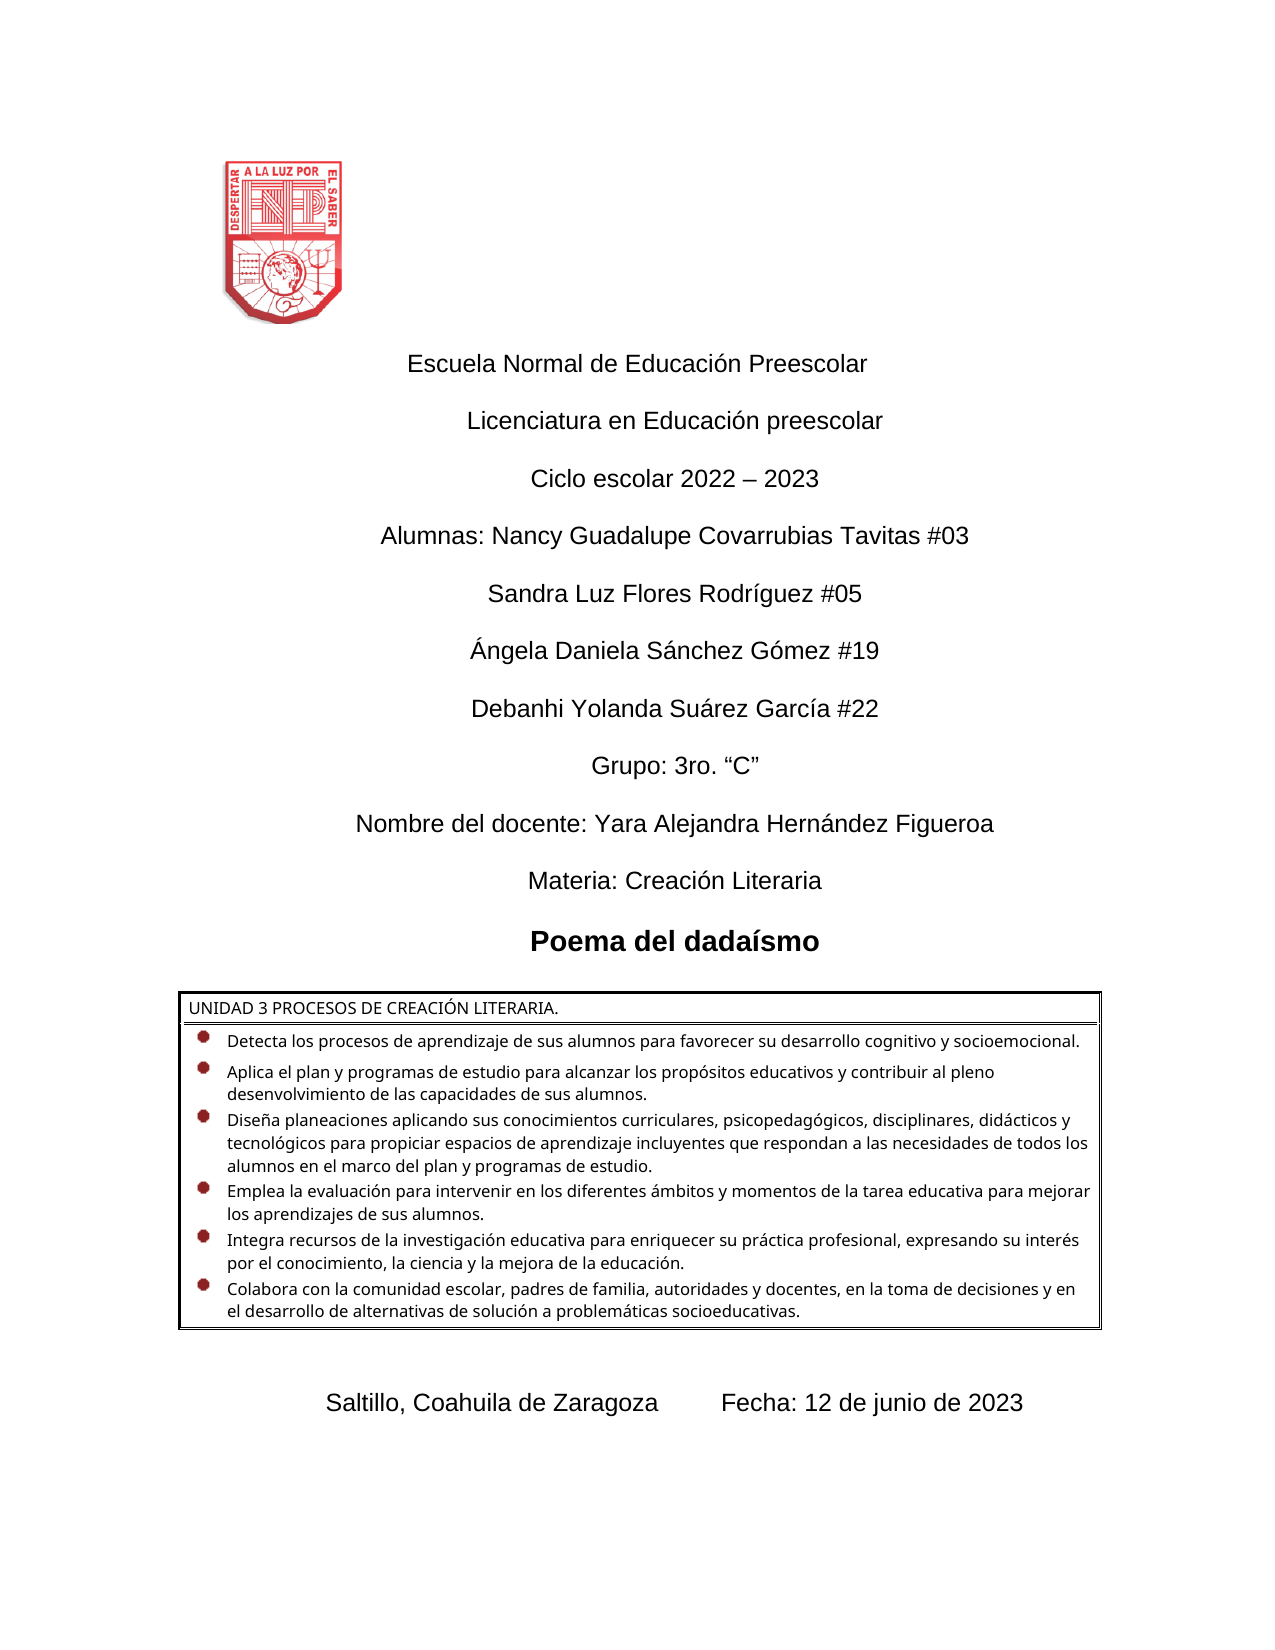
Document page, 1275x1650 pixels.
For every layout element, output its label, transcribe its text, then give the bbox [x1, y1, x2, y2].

text Alumnas: Nancy Guadalupe Covarrubias Tavitas #03 [177, 521, 1098, 550]
text Ciclo escolar 2022 – 2023 [177, 464, 1098, 493]
picture [196, 1029, 213, 1046]
table_cell [180, 1022, 1100, 1327]
text Materia: Creación Literaria [177, 866, 1098, 895]
picture [196, 1108, 213, 1126]
text Saltillo, Coahuila de Zaragoza Fecha: 12 de junio de 2023 [177, 1387, 1098, 1416]
text Debanhi Yolanda Suárez García #22 [177, 694, 1098, 723]
picture [196, 1180, 213, 1197]
text Ángela Daniela Sánchez Gómez #19 [177, 636, 1098, 665]
text Escuela Normal de Educación Preescolar [177, 349, 1098, 378]
text Sandra Luz Flores Rodríguez #05 [177, 579, 1098, 608]
picture [196, 1060, 213, 1077]
picture [196, 1228, 213, 1246]
picture [220, 153, 355, 324]
text Licenciatura en Educación preescolar [177, 406, 1098, 435]
table_header UNIDAD 3 PROCESOS DE CREACIÓN LITERARIA. [181, 994, 1099, 1022]
text Poema del dadaísmo [177, 924, 1098, 957]
text Grupo: 3ro. “C” [177, 751, 1098, 780]
text Nombre del docente: Yara Alejandra Hernández Figueroa [177, 809, 1098, 838]
picture [196, 1277, 213, 1294]
